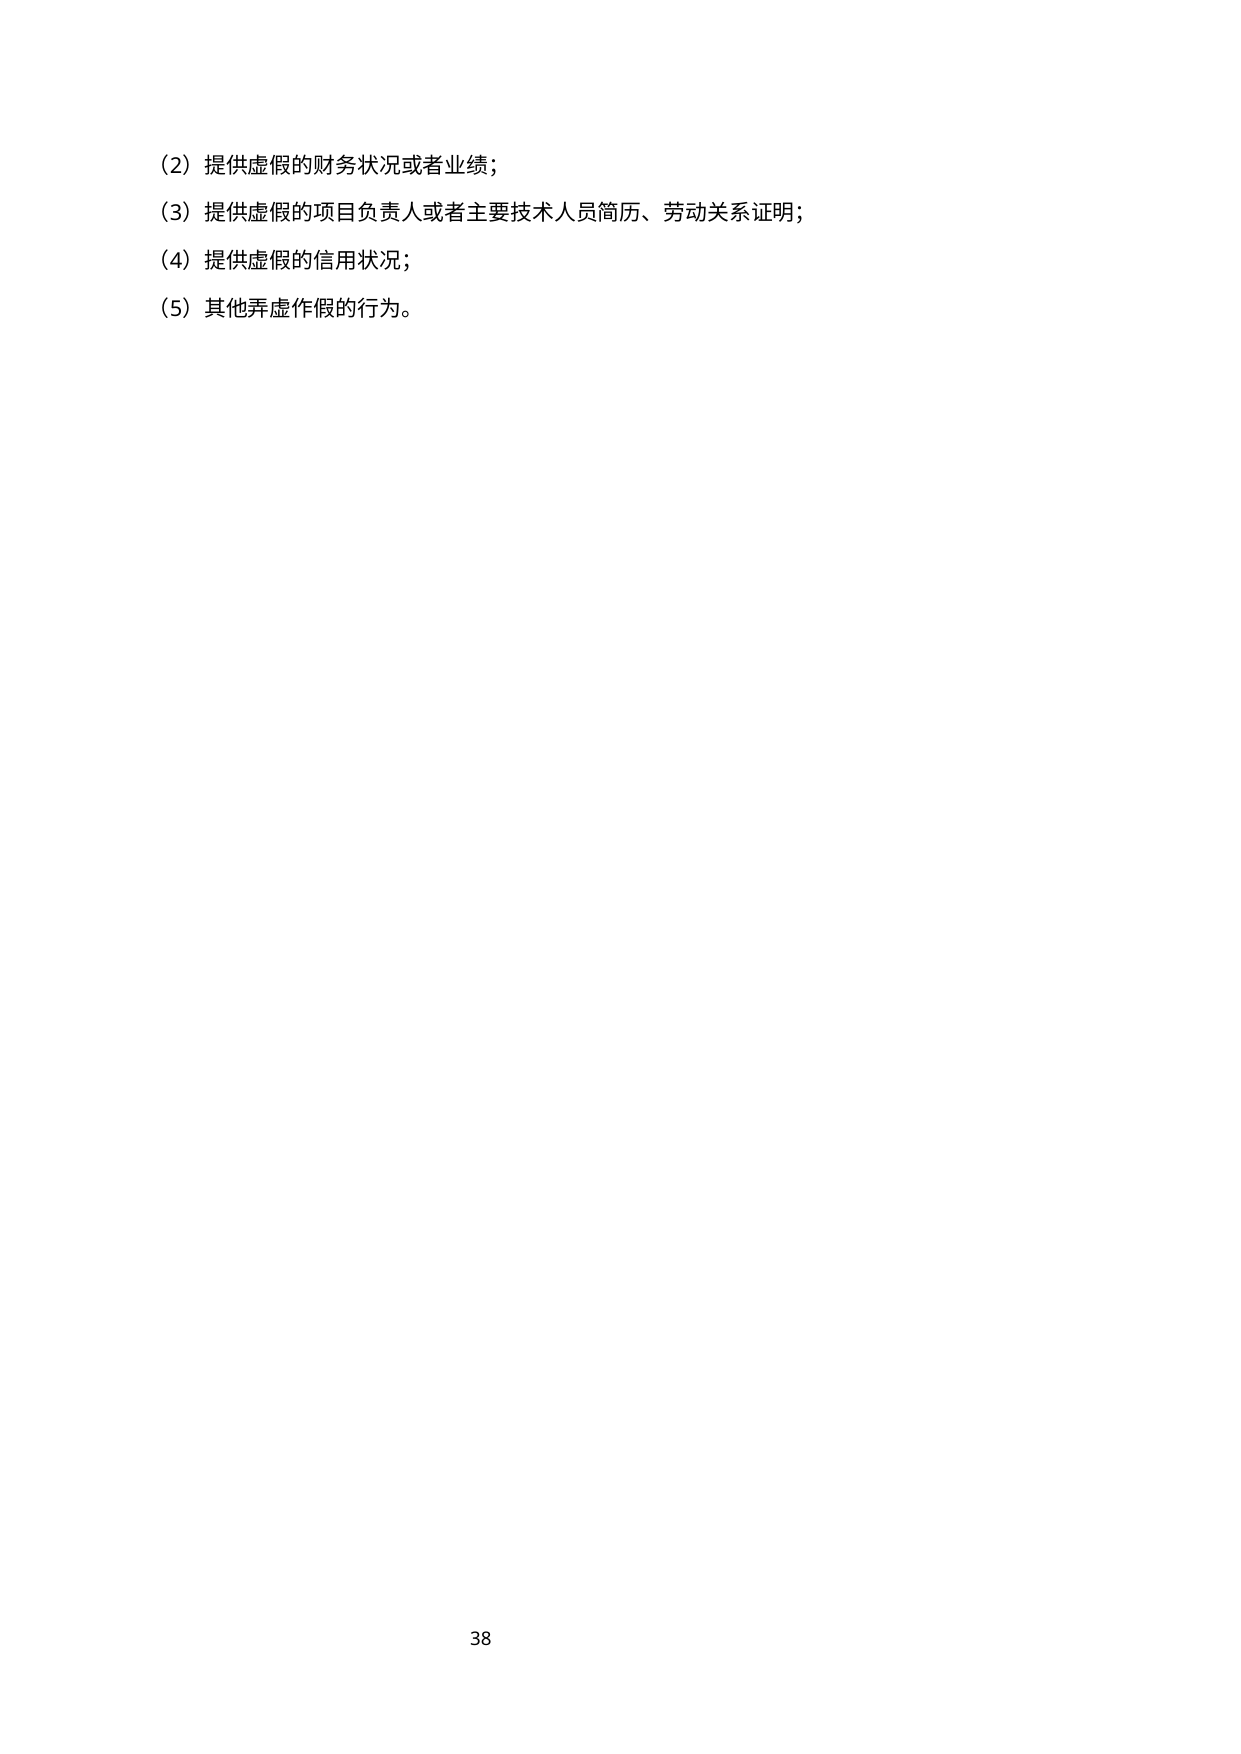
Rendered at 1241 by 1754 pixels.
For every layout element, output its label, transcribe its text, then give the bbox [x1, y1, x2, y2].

text （3）提供虚假的项目负责人或者主要技术人员简历、劳动关系证明； [148, 195, 1092, 227]
text （2）提供虚假的财务状况或者业绩； [148, 148, 1092, 179]
text （4）提供虚假的信用状况； [148, 243, 1092, 275]
text （5）其他弄虚作假的行为。 [148, 291, 1092, 322]
